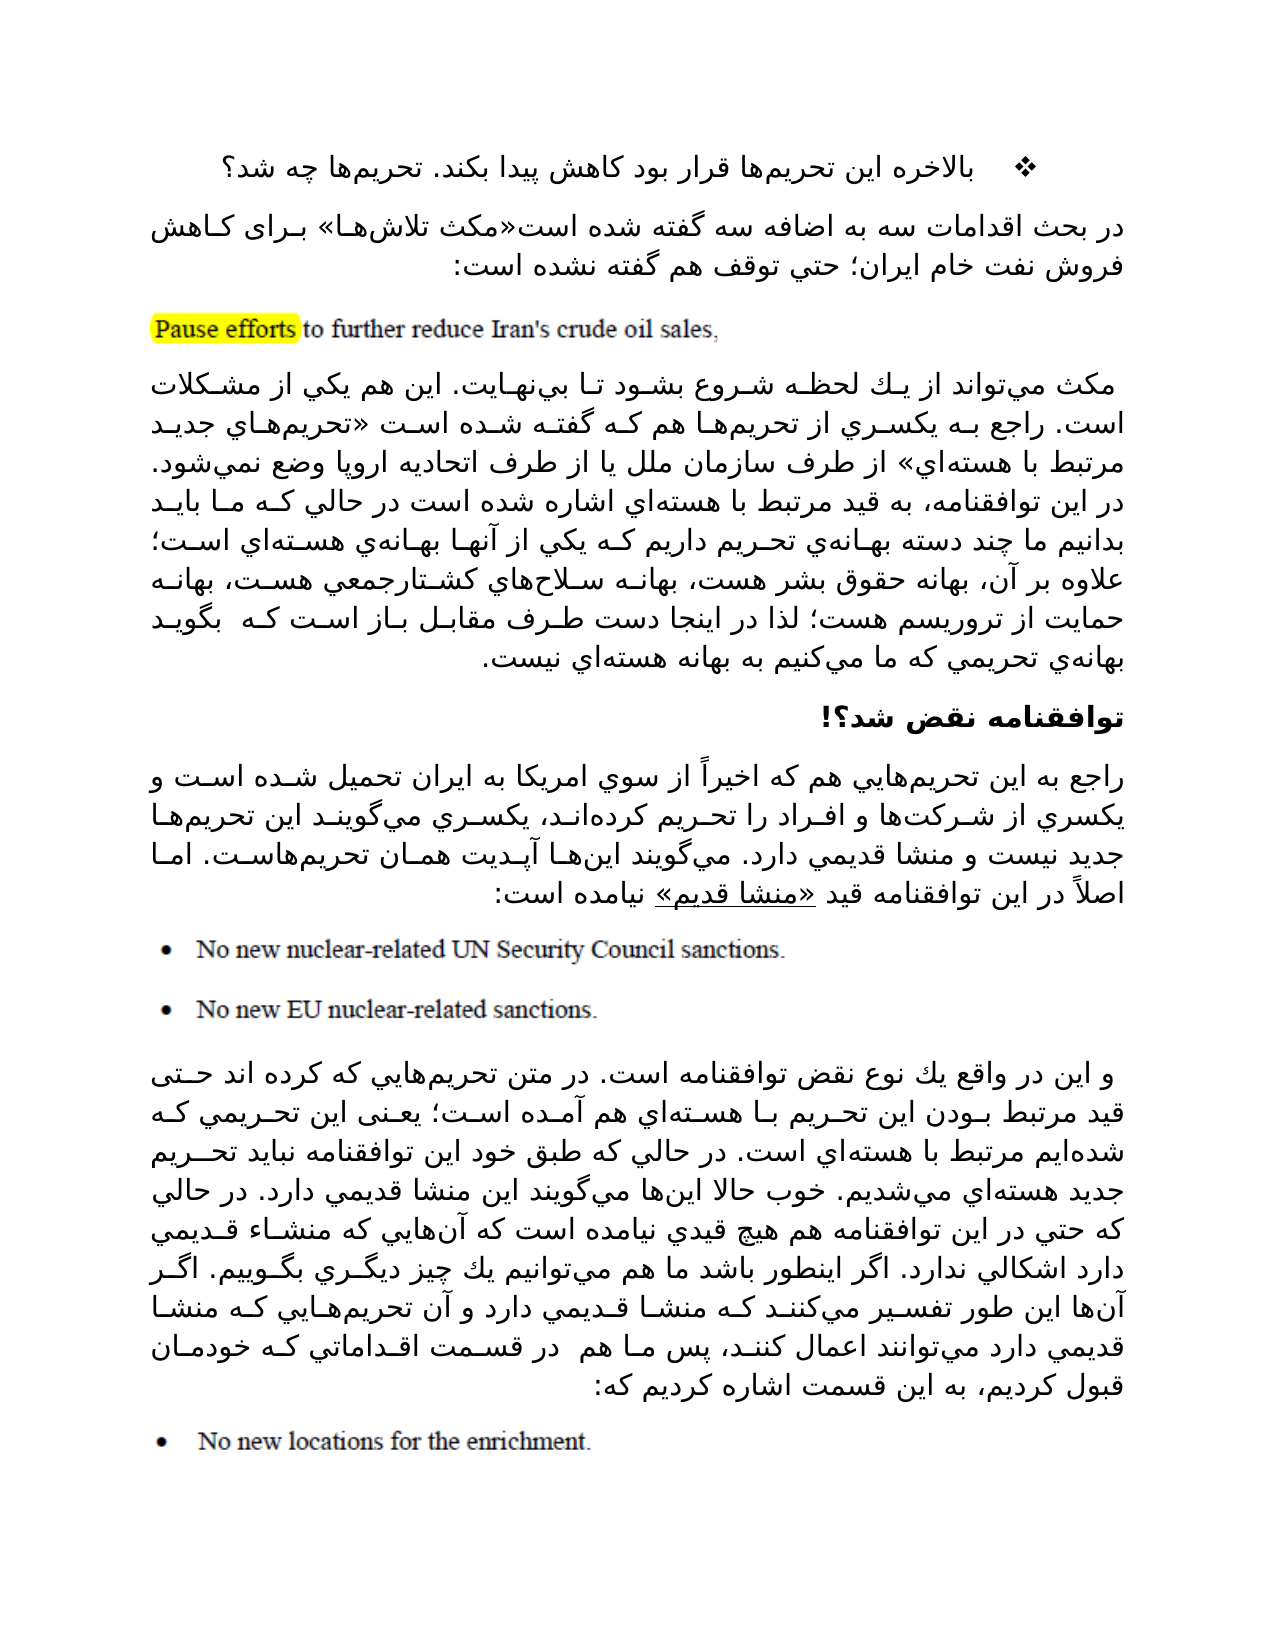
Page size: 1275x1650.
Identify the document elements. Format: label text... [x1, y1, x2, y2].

text در بحث اقدامات سه به اضافه سه گفته شده است«مكث تلاش‌ها» برای کاهش فروش نفت خام ایران؛ حتي توقف هم گفته نشده است: [150, 210, 1125, 283]
text توافقنامه نقض شد؟! [150, 700, 1125, 734]
text راجع به اين تحريم‌هايي هم كه اخيراً از سوي امريكا به ايران تحميل شده است و يكسري از شركت‌ها و افراد را تحريم كرده‌اند، يكسري مي‌گويند اين تحريم‌ها جديد نيست و منشا قديمي دارد. مي‌گويند اين‌ها آپديت همان تحريم‌هاست. اما اصلاً در اين توافقنامه قيد «منشا قديم» نيامده است: [150, 760, 1125, 911]
text و اين در واقع يك نوع نقض توافقنامه است. در متن تحريم‌هايي كه کرده اند حتی قيد مرتبط بودن اين تحريم با هسته‌اي هم آمده است؛ یعنی اين تحريمي كه شده‌ايم مرتبط با هسته‌اي است. در حالي كه طبق خود اين توافقنامه نبايد تحريم جديد هسته‌اي مي‌شديم. خوب حالا اين‌ها مي‌گويند اين منشا قديمي دارد. در حالي كه حتي در اين توافقنامه هم هيچ قيدي نيامده است كه آن‌هايي كه منشاء قديمي دارد اشكالي ندارد. اگر اينطور باشد ما هم مي‌توانيم يك چيز ديگري بگوييم. اگر آن‌ها اين طور تفسير مي‌كنند كه منشا قديمي دارد و آن تحريم‌هايي كه منشا قديمي دارد مي‌توانند اعمال كنند، پس ما هم در قسمت اقداماتي كه خودمان قبول كرديم، به اين قسمت اشاره كرديم كه: [150, 1057, 1125, 1402]
text مكث مي‌تواند از يك لحظه شروع بشود تا بي‌نهايت. اين هم يكي از مشكلات است. راجع به يكسري از تحريم‌ها هم كه گفته شده است «تحريم‌هاي جديد مرتبط با هسته‌اي» از طرف سازمان ملل يا از طرف اتحاديه اروپا وضع نمي‌شود. در اين توافقنامه، به قيد مرتبط با هسته‌اي اشاره شده است در حالي كه ما بايد بدانيم ما چند دسته بهانه‌ي تحريم داريم كه يكي از آنها بهانه‌ي هسته‌اي است؛ علاوه بر آن، بهانه حقوق بشر هست، بهانه سلاح‌هاي كشتارجمعي هست، بهانه حمايت از تروريسم هست؛ لذا در اينجا دست طرف مقابل باز است كه بگويد بهانه‌ي تحريمي كه ما مي‌كنيم به بهانه هسته‌اي نيست. [150, 367, 1125, 674]
list بالاخره اين تحريم‌ها قرار بود كاهش پيدا بكند. تحريم‌ها چه شد؟ [150, 150, 1012, 184]
